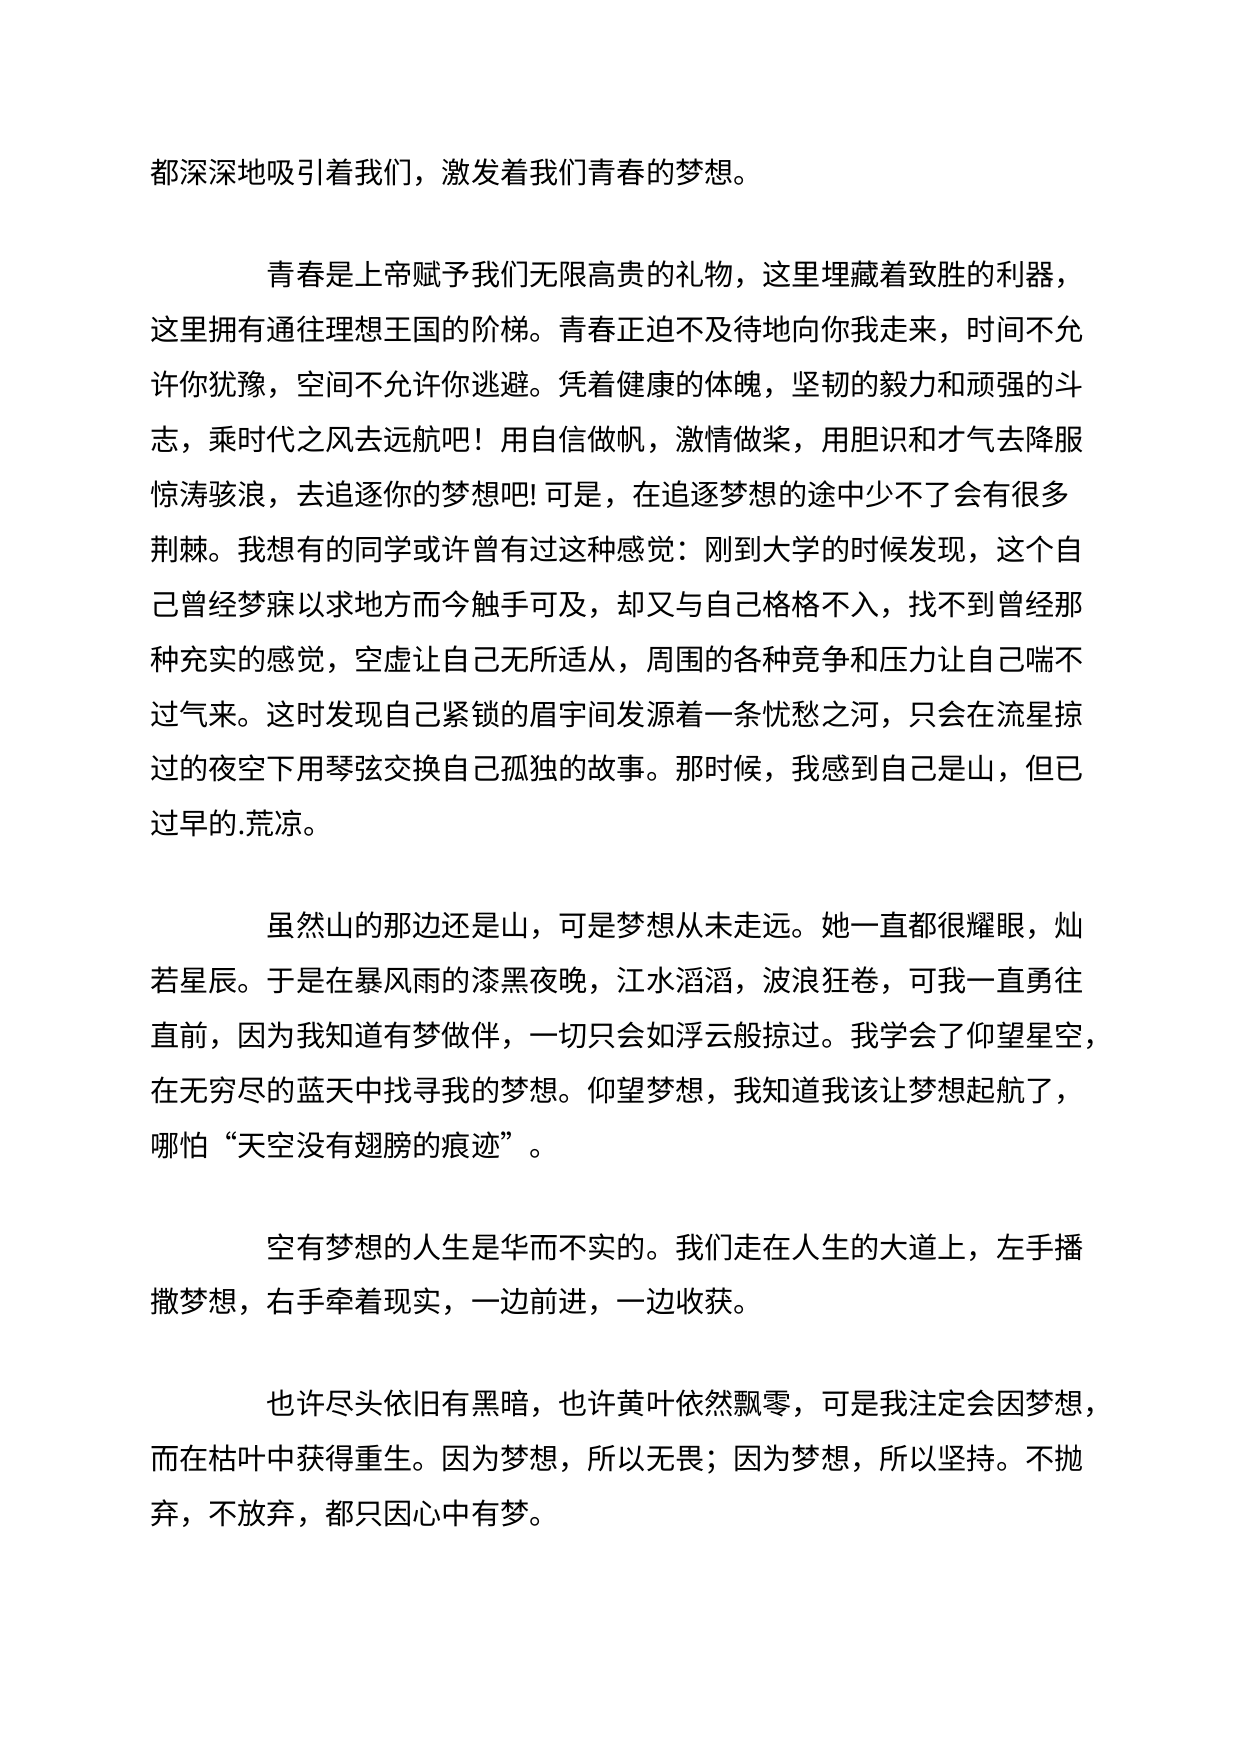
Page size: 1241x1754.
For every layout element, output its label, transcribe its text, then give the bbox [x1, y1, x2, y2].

text 虽然山的那边还是山，可是梦想从未走远。她一直都很耀眼，灿若星辰。于是在暴风雨的漆黑夜晚，江水滔滔，波浪狂卷，可我一直勇往直前，因为我知道有梦做伴，一切只会如浮云般掠过。我学会了仰望星空，在无穷尽的蓝天中找寻我的梦想。仰望梦想，我知道我该让梦想起航了，哪怕“天空没有翅膀的痕迹”。 [150, 903, 1090, 1165]
text 青春是上帝赋予我们无限高贵的礼物，这里埋藏着致胜的利器，这里拥有通往理想王国的阶梯。青春正迫不及待地向你我走来，时间不允许你犹豫，空间不允许你逃避。凭着健康的体魄，坚韧的毅力和顽强的斗志，乘时代之风去远航吧！用自信做帆，激情做桨，用胆识和才气去降服惊涛骇浪，去追逐你的梦想吧! 可是，在追逐梦想的途中少不了会有很多荆棘。我想有的同学或许曾有过这种感觉：刚到大学的时候发现，这个自己曾经梦寐以求地方而今触手可及，却又与自己格格不入，找不到曾经那种充实的感觉，空虚让自己无所适从，周围的各种竞争和压力让自己喘不过气来。这时发现自己紧锁的眉宇间发源着一条忧愁之河，只会在流星掠过的夜空下用琴弦交换自己孤独的故事。那时候，我感到自己是山，但已过早的.荒凉。 [150, 252, 1090, 843]
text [150, 150, 1090, 192]
text 也许尽头依旧有黑暗，也许黄叶依然飘零，可是我注定会因梦想，而在枯叶中获得重生。因为梦想，所以无畏；因为梦想，所以坚持。不抛弃，不放弃，都只因心中有梦。 [150, 1381, 1090, 1533]
text 空有梦想的人生是华而不实的。我们走在人生的大道上，左手播撒梦想，右手牵着现实，一边前进，一边收获。 [150, 1224, 1090, 1321]
